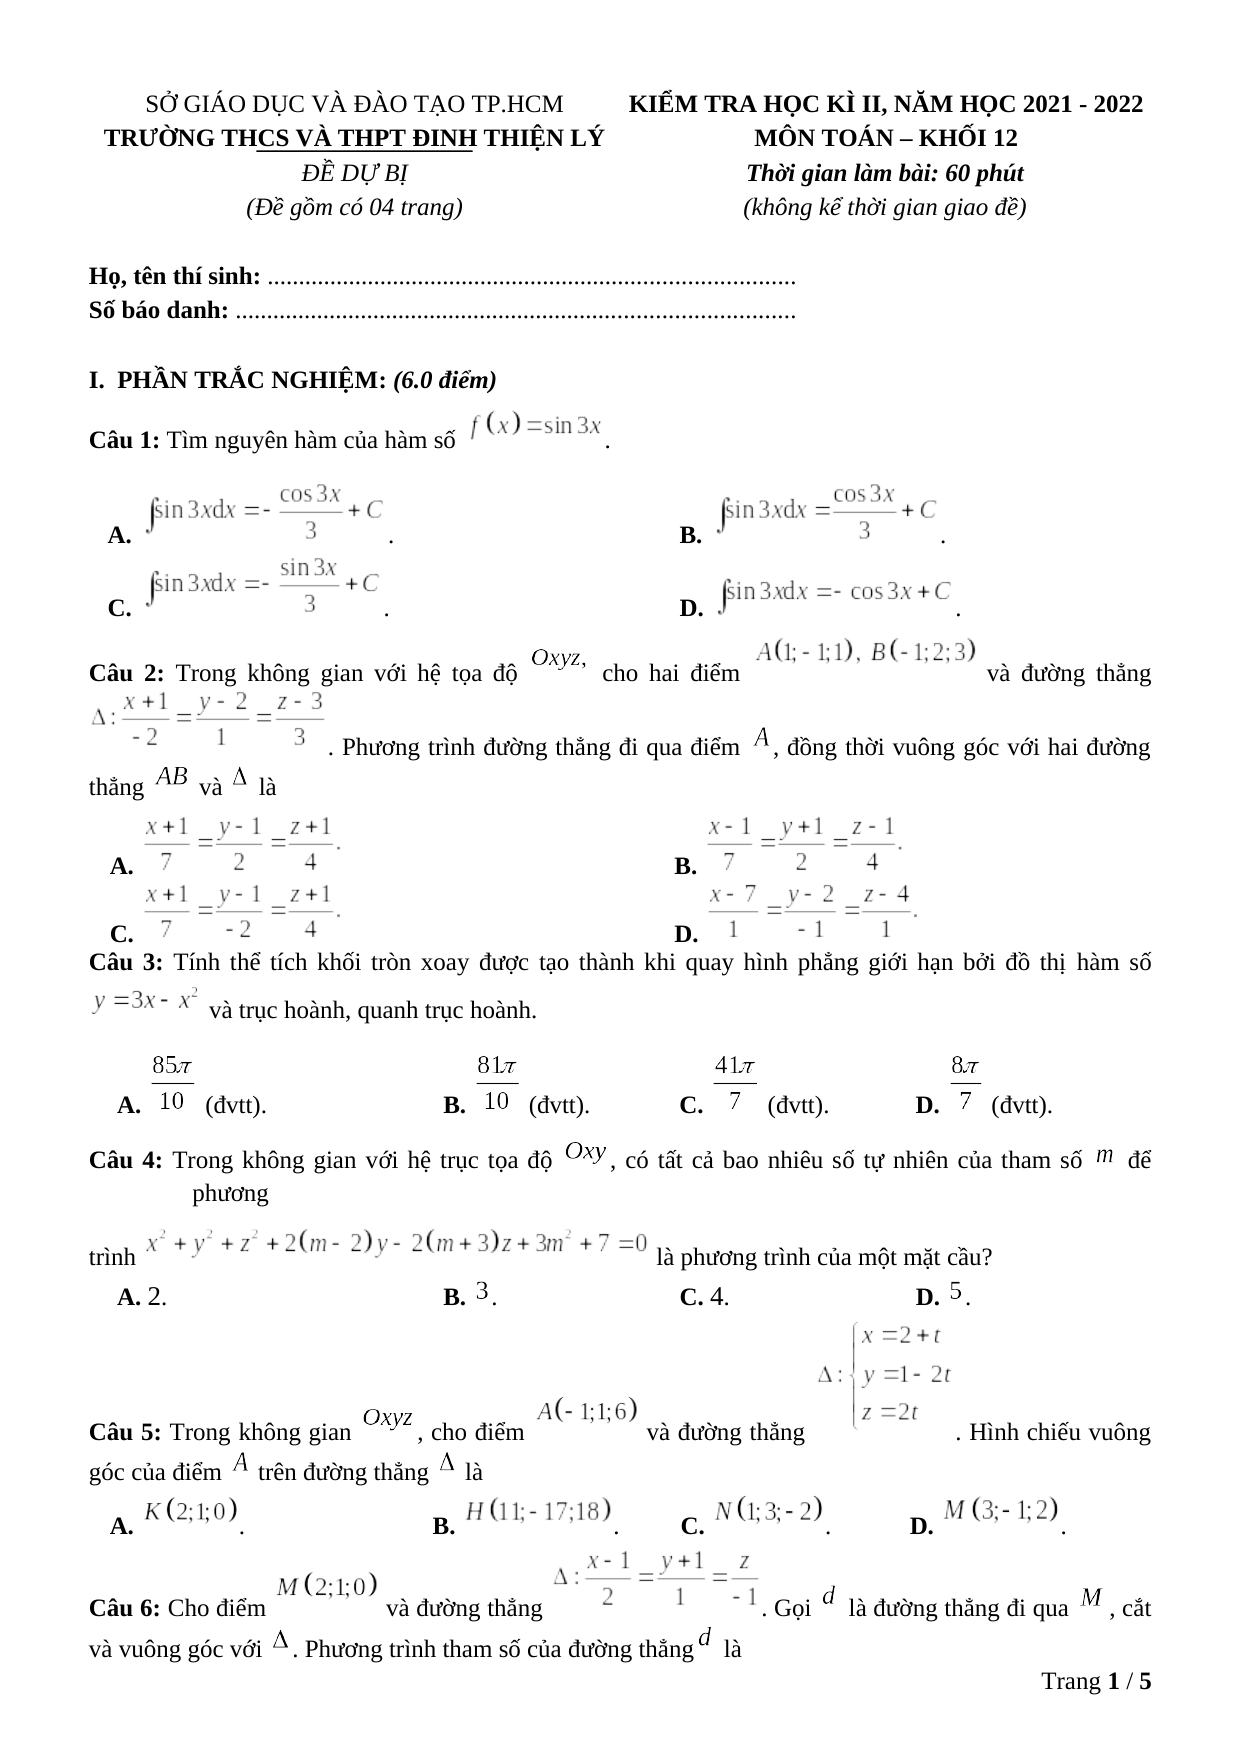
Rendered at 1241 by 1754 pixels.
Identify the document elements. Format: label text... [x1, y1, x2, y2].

text I. PHẦN TRẮC NGHIỆM: (6.0 điểm) [89, 365, 1152, 394]
text TRƯỜNG THCS VÀ THPT ĐINH THIỆN LÝ MÔN TOÁN – KHỐI 12 [89, 123, 1151, 152]
text A. . B. . C. . D. . [89, 1492, 1152, 1539]
text Câu 6: Cho điểm và đường thẳng . Gọi là đường thẳng đi qua , cắt và vuông góc với . Phương trình tham số của đường thẳng là [89, 1546, 1152, 1663]
text A. . B. . [107, 479, 1152, 548]
text Họ, tên thí sinh: [89, 261, 1152, 290]
text C. D. [89, 879, 1152, 947]
text (Đề gồm có 04 trang) (không kể thời gian giao đề) [89, 192, 1151, 221]
text ĐỀ DỰ BỊ Thời gian làm bài: 60 phút [89, 158, 1151, 186]
text A. (đvtt). B. (đvtt). C. (đvtt). D. (đvtt). [117, 1049, 1152, 1119]
text SỞ GIÁO DỤC VÀ ĐÀO TẠO TP.HCM KIỂM TRA HỌC KÌ II, NĂM HỌC 2021 - 2022 [89, 89, 1151, 117]
list Câu 3: Tính thể tích khối tròn xoay được tạo thành khi quay hình phẳng giới hạn bởi đồ thị hàm số và trục hoành, quanh trục hoành. [89, 947, 1152, 1024]
text Câu 2: Trong không gian với hệ tọa độ cho hai điểm và đường thẳng . Phương trình đường thẳng đi qua điểm , đồng thời vuông góc với hai đường thẳng và là [89, 633, 1152, 805]
list Câu 1: Tìm nguyên hàm của hàm số . [89, 406, 1152, 454]
text Câu 5: Trong không gian , cho điểm và đường thẳng . Hình chiếu vuông góc của điểm trên đường thẳng là [89, 1317, 1152, 1486]
list Câu 4: Trong không gian với hệ trục tọa độ , có tất cả bao nhiêu số tự nhiên của tham số để phương [89, 1135, 1152, 1207]
text C. . D. . [107, 553, 1152, 622]
text Số báo danh: [89, 296, 1152, 324]
text A. B. [89, 812, 1152, 879]
list trình là phương trình của một mặt cầu? [89, 1223, 1152, 1271]
text A. 2. B. . C. 4. D. . [117, 1275, 1152, 1311]
